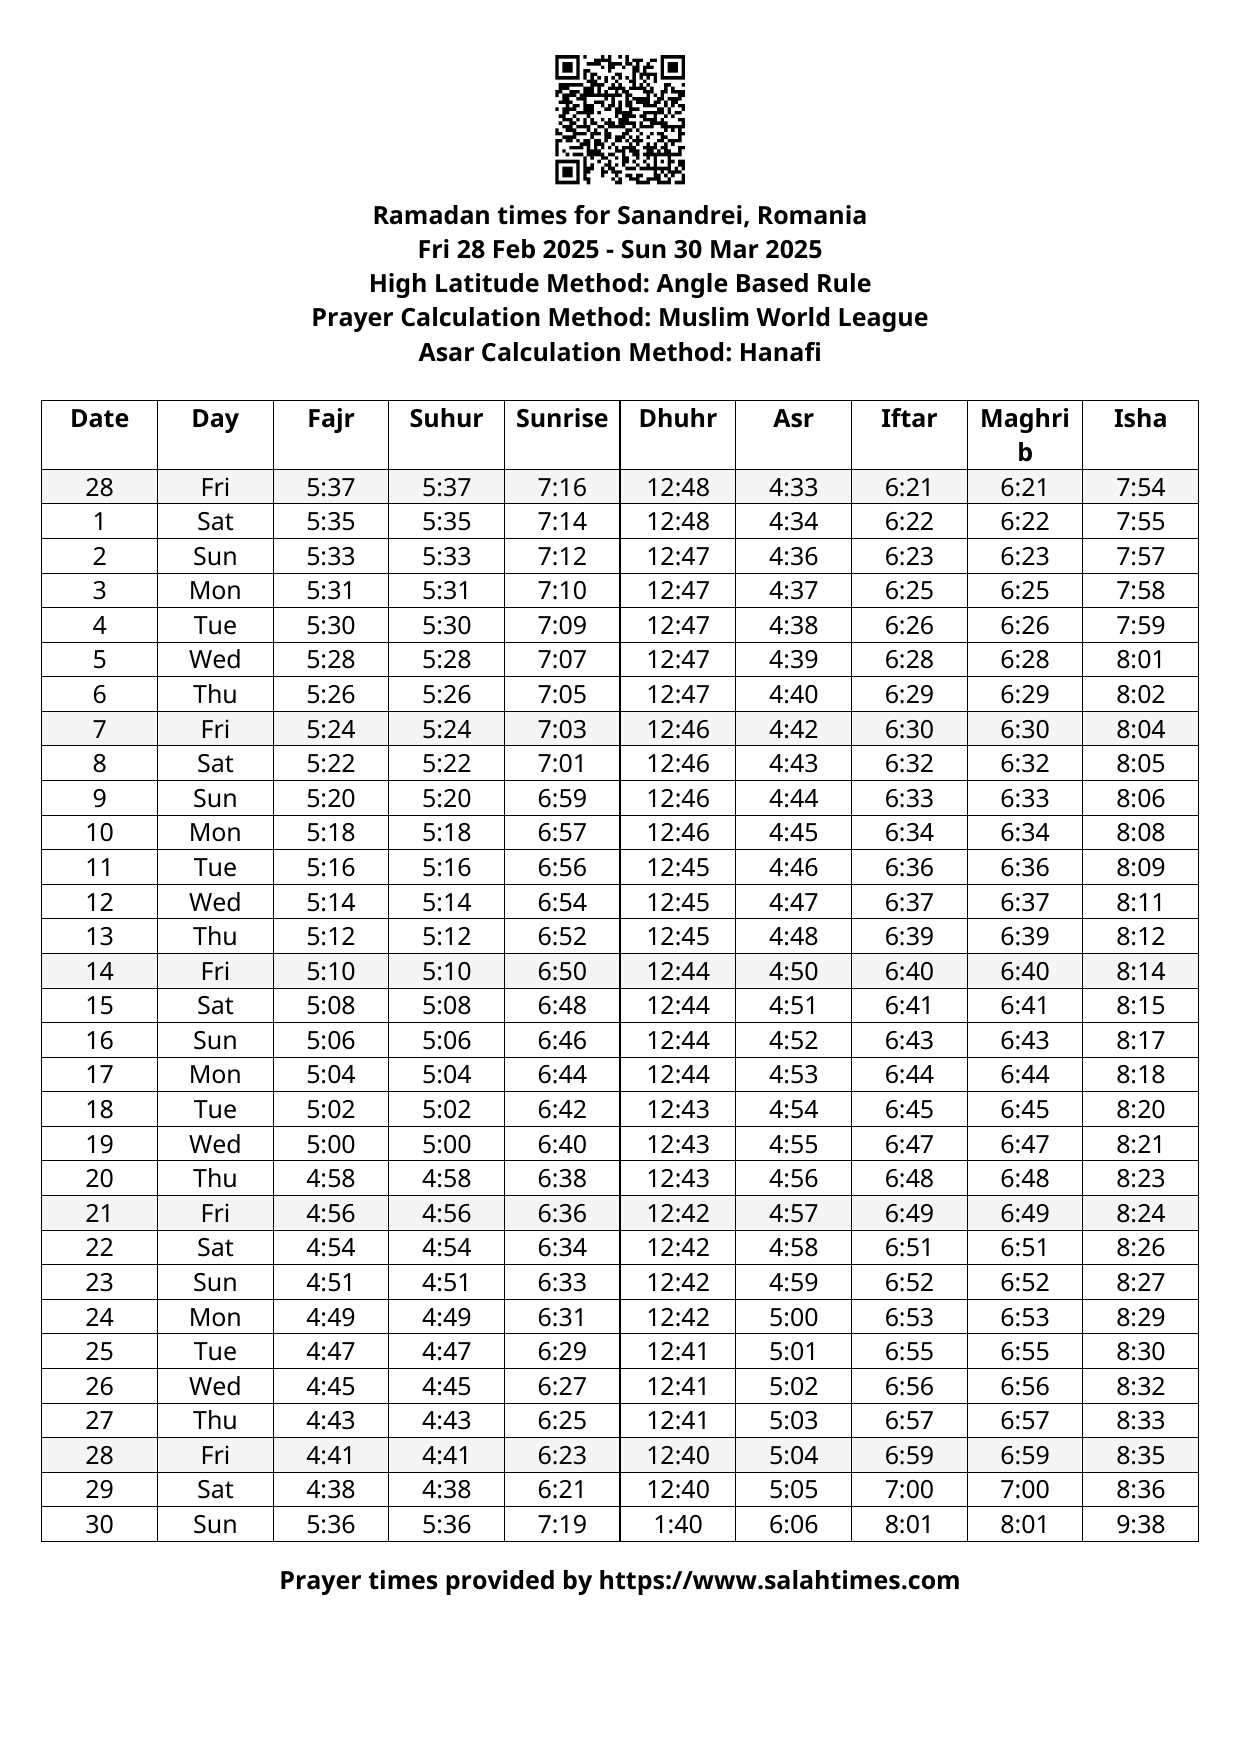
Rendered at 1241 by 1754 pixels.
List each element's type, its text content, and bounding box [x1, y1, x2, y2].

table_cell 5:30 [389, 608, 504, 642]
table_cell 6:32 [968, 746, 1082, 780]
table_cell 5:05 [736, 1473, 851, 1506]
table_cell 4:57 [736, 1196, 851, 1229]
table_cell 6:34 [505, 1231, 619, 1264]
table_header Sunrise [505, 401, 619, 469]
table_cell 8:24 [1083, 1196, 1198, 1229]
table_cell 6:21 [852, 470, 967, 503]
table_cell 4:37 [736, 574, 851, 607]
table_cell Sat [158, 1231, 273, 1264]
table_cell 6:48 [505, 989, 619, 1022]
table_cell 6:47 [968, 1127, 1082, 1160]
table_cell 6:41 [968, 989, 1082, 1022]
table_cell 7:05 [505, 677, 619, 711]
table_cell 6:51 [968, 1231, 1082, 1264]
table_cell 4:59 [736, 1265, 851, 1299]
picture [542, 41, 699, 198]
table_cell 5:20 [389, 781, 504, 814]
table_cell 7:16 [505, 470, 619, 503]
table_cell Wed [158, 643, 273, 676]
table_cell 5:24 [389, 712, 504, 745]
table_cell 6:25 [852, 574, 967, 607]
table_cell 4:56 [274, 1196, 388, 1229]
table_cell 6 [42, 677, 157, 711]
table_cell 6:21 [968, 470, 1082, 503]
table_cell 6:39 [852, 919, 967, 953]
table_cell 6:55 [968, 1334, 1082, 1368]
table_cell 6:29 [968, 677, 1082, 711]
table_cell 5:00 [736, 1300, 851, 1333]
text Prayer times provided by https://www.salahtimes.com [42, 1563, 1198, 1597]
table_cell 6:53 [968, 1300, 1082, 1333]
table_cell 30 [42, 1507, 157, 1541]
table_cell 7:54 [1083, 470, 1198, 503]
table_cell 4:44 [736, 781, 851, 814]
table_cell 12:40 [621, 1473, 735, 1506]
table_cell 4:33 [736, 470, 851, 503]
table_cell 12:47 [621, 677, 735, 711]
table_cell Thu [158, 919, 273, 953]
table_cell 7 [42, 712, 157, 745]
table_cell 6:44 [968, 1058, 1082, 1091]
table_cell Mon [158, 574, 273, 607]
table_cell 6:31 [505, 1300, 619, 1333]
table_cell 4:56 [389, 1196, 504, 1229]
table_cell 6:06 [736, 1507, 851, 1541]
table_cell 7:01 [505, 746, 619, 780]
table_cell 17 [42, 1058, 157, 1091]
table_cell 6:54 [505, 885, 619, 918]
table_cell 8:12 [1083, 919, 1198, 953]
table_cell 5:31 [389, 574, 504, 607]
table_cell 29 [42, 1473, 157, 1506]
table_cell 12:48 [621, 504, 735, 538]
table_cell Fri [158, 1438, 273, 1472]
table_cell 6:43 [852, 1023, 967, 1057]
table_cell 20 [42, 1161, 157, 1195]
table_cell 12:41 [621, 1334, 735, 1368]
table_cell 6:25 [505, 1404, 619, 1437]
table_cell 6:29 [852, 677, 967, 711]
table_cell 8:01 [1083, 643, 1198, 676]
table_cell 8:21 [1083, 1127, 1198, 1160]
table_cell 8:05 [1083, 746, 1198, 780]
table_cell 6:33 [852, 781, 967, 814]
table_cell 4:43 [274, 1404, 388, 1437]
table_cell Mon [158, 1058, 273, 1091]
table_cell 8:14 [1083, 954, 1198, 987]
table_cell 8:32 [1083, 1369, 1198, 1402]
table_cell 8:17 [1083, 1023, 1198, 1057]
table_cell 5:33 [389, 539, 504, 572]
table_cell 6:28 [968, 643, 1082, 676]
table_cell 6:49 [968, 1196, 1082, 1229]
table_header Iftar [852, 401, 967, 469]
table_cell Sat [158, 746, 273, 780]
table_cell 5:28 [274, 643, 388, 676]
table_cell 12:42 [621, 1300, 735, 1333]
table_cell 8:36 [1083, 1473, 1198, 1506]
table_cell 6:40 [852, 954, 967, 987]
table_cell 12:42 [621, 1265, 735, 1299]
table_cell 4:42 [736, 712, 851, 745]
table_cell 6:32 [852, 746, 967, 780]
table_cell 12:47 [621, 643, 735, 676]
table_cell 7:07 [505, 643, 619, 676]
table_cell 8:27 [1083, 1265, 1198, 1299]
table_cell 7:58 [1083, 574, 1198, 607]
table_cell 1:40 [621, 1507, 735, 1541]
table_cell 4:54 [389, 1231, 504, 1264]
table_cell 8:02 [1083, 677, 1198, 711]
table_cell 12:43 [621, 1161, 735, 1195]
table_cell 8:08 [1083, 816, 1198, 849]
table_cell Mon [158, 816, 273, 849]
table_cell 12:46 [621, 746, 735, 780]
table_cell Tue [158, 608, 273, 642]
table_cell 4:58 [736, 1231, 851, 1264]
table_cell 8:33 [1083, 1404, 1198, 1437]
table_cell 6:53 [852, 1300, 967, 1333]
table_cell Fri [158, 1196, 273, 1229]
table_cell 5:08 [389, 989, 504, 1022]
table_cell 5:02 [389, 1092, 504, 1126]
table_cell 4:51 [736, 989, 851, 1022]
table_cell 4:52 [736, 1023, 851, 1057]
table_cell 6:23 [968, 539, 1082, 572]
table_cell 6:33 [505, 1265, 619, 1299]
table_cell 4:51 [389, 1265, 504, 1299]
table_cell 28 [42, 1438, 157, 1472]
table_cell Wed [158, 885, 273, 918]
table_cell 4:58 [389, 1161, 504, 1195]
text Prayer Calculation Method: Muslim World League [42, 300, 1198, 334]
table_cell Fri [158, 712, 273, 745]
table_cell 12:41 [621, 1404, 735, 1437]
table_cell 5 [42, 643, 157, 676]
table_cell 12:45 [621, 850, 735, 884]
table_cell 5:12 [274, 919, 388, 953]
table_cell 6:36 [968, 850, 1082, 884]
table_cell 5:18 [274, 816, 388, 849]
table_cell 6:38 [505, 1161, 619, 1195]
table_cell 12:45 [621, 919, 735, 953]
table_cell 5:37 [389, 470, 504, 503]
table_cell 9 [42, 781, 157, 814]
table_cell Thu [158, 1404, 273, 1437]
table_cell 7:59 [1083, 608, 1198, 642]
table_cell 7:00 [852, 1473, 967, 1506]
table_cell 4:41 [389, 1438, 504, 1472]
table_cell Wed [158, 1369, 273, 1402]
table_cell 4:40 [736, 677, 851, 711]
table_cell 12:47 [621, 574, 735, 607]
table_cell 12:48 [621, 470, 735, 503]
table_cell 6:52 [505, 919, 619, 953]
table_cell 5:04 [736, 1438, 851, 1472]
table_cell 4:43 [389, 1404, 504, 1437]
table_cell 8:18 [1083, 1058, 1198, 1091]
table_cell 4:43 [736, 746, 851, 780]
table_cell 7:00 [968, 1473, 1082, 1506]
table_cell 12:42 [621, 1196, 735, 1229]
table_cell 6:23 [852, 539, 967, 572]
table_cell Sun [158, 1265, 273, 1299]
table_cell 8:26 [1083, 1231, 1198, 1264]
table_cell 7:19 [505, 1507, 619, 1541]
table_cell 6:21 [505, 1473, 619, 1506]
table_cell 5:10 [274, 954, 388, 987]
table_cell 6:37 [968, 885, 1082, 918]
table_cell 12:47 [621, 608, 735, 642]
table_cell 3 [42, 574, 157, 607]
table_cell 5:33 [274, 539, 388, 572]
table_cell 6:57 [852, 1404, 967, 1437]
table_cell 6:52 [968, 1265, 1082, 1299]
table_cell 5:04 [389, 1058, 504, 1091]
table_cell 4 [42, 608, 157, 642]
table_cell 4:41 [274, 1438, 388, 1472]
table_cell 6:52 [852, 1265, 967, 1299]
table_cell 27 [42, 1404, 157, 1437]
table_header Isha [1083, 401, 1198, 469]
table_cell 9:38 [1083, 1507, 1198, 1541]
table_cell 4:47 [736, 885, 851, 918]
table_cell 5:26 [274, 677, 388, 711]
table_header Dhuhr [621, 401, 735, 469]
table_cell 5:24 [274, 712, 388, 745]
table_cell 6:33 [968, 781, 1082, 814]
table_cell 4:54 [736, 1092, 851, 1126]
table_cell 6:41 [852, 989, 967, 1022]
table_cell 5:10 [389, 954, 504, 987]
table_header Day [158, 401, 273, 469]
table_cell 6:51 [852, 1231, 967, 1264]
table_cell 8:09 [1083, 850, 1198, 884]
table_cell 6:48 [852, 1161, 967, 1195]
table_cell 6:36 [505, 1196, 619, 1229]
table_cell 5:02 [736, 1369, 851, 1402]
table_cell 7:12 [505, 539, 619, 572]
table_cell Sun [158, 1023, 273, 1057]
table_cell 5:01 [736, 1334, 851, 1368]
table_cell 12:43 [621, 1092, 735, 1126]
table_cell 6:26 [852, 608, 967, 642]
table_cell 5:37 [274, 470, 388, 503]
table_cell 2 [42, 539, 157, 572]
table_cell 8:29 [1083, 1300, 1198, 1333]
table_cell 7:55 [1083, 504, 1198, 538]
table_cell 6:27 [505, 1369, 619, 1402]
table_cell 19 [42, 1127, 157, 1160]
table_cell 4:46 [736, 850, 851, 884]
table_cell 24 [42, 1300, 157, 1333]
table_cell 15 [42, 989, 157, 1022]
table_cell 8:20 [1083, 1092, 1198, 1126]
table_cell 11 [42, 850, 157, 884]
table_cell 6:57 [505, 816, 619, 849]
table_cell 6:46 [505, 1023, 619, 1057]
table_cell 5:06 [389, 1023, 504, 1057]
table_cell 4:54 [274, 1231, 388, 1264]
table_cell 8:15 [1083, 989, 1198, 1022]
table_cell 13 [42, 919, 157, 953]
table_cell 5:18 [389, 816, 504, 849]
table_cell 12:45 [621, 885, 735, 918]
table_cell 12:43 [621, 1127, 735, 1160]
table_cell 6:22 [852, 504, 967, 538]
table_cell 26 [42, 1369, 157, 1402]
table_cell 6:56 [505, 850, 619, 884]
table_header Date [42, 401, 157, 469]
table_cell 4:47 [389, 1334, 504, 1368]
table_cell 6:40 [505, 1127, 619, 1160]
table_cell 6:47 [852, 1127, 967, 1160]
table_cell 6:55 [852, 1334, 967, 1368]
table_header Asr [736, 401, 851, 469]
table_cell 6:44 [505, 1058, 619, 1091]
table_cell 6:26 [968, 608, 1082, 642]
table_cell 6:29 [505, 1334, 619, 1368]
table_cell 4:49 [389, 1300, 504, 1333]
table_cell 4:58 [274, 1161, 388, 1195]
table_cell 6:56 [968, 1369, 1082, 1402]
table_cell 6:45 [852, 1092, 967, 1126]
table_cell 5:28 [389, 643, 504, 676]
table_cell 5:14 [389, 885, 504, 918]
table_cell 12:44 [621, 954, 735, 987]
table_cell 6:49 [852, 1196, 967, 1229]
table_cell 5:31 [274, 574, 388, 607]
table_cell 6:59 [852, 1438, 967, 1472]
text High Latitude Method: Angle Based Rule [42, 266, 1198, 300]
table_cell 6:22 [968, 504, 1082, 538]
table_cell 4:38 [274, 1473, 388, 1506]
table_cell 7:57 [1083, 539, 1198, 572]
table_cell 14 [42, 954, 157, 987]
table_cell 12:40 [621, 1438, 735, 1472]
table_cell 12:44 [621, 1023, 735, 1057]
table_cell 5:00 [389, 1127, 504, 1160]
table_cell 6:43 [968, 1023, 1082, 1057]
table_cell 6:34 [852, 816, 967, 849]
table_cell 5:04 [274, 1058, 388, 1091]
table_cell 8 [42, 746, 157, 780]
table_cell 4:36 [736, 539, 851, 572]
table_cell 6:30 [852, 712, 967, 745]
table_cell 8:01 [968, 1507, 1082, 1541]
table_cell 8:23 [1083, 1161, 1198, 1195]
table_cell Fri [158, 954, 273, 987]
table_cell 6:44 [852, 1058, 967, 1091]
table_cell 6:48 [968, 1161, 1082, 1195]
table_cell 23 [42, 1265, 157, 1299]
table_cell 18 [42, 1092, 157, 1126]
table_cell 4:39 [736, 643, 851, 676]
table_cell 12:46 [621, 816, 735, 849]
table_cell 5:16 [389, 850, 504, 884]
text Asar Calculation Method: Hanafi [42, 334, 1198, 368]
table_cell 8:11 [1083, 885, 1198, 918]
table_cell Tue [158, 850, 273, 884]
table_cell 6:36 [852, 850, 967, 884]
table_cell 5:12 [389, 919, 504, 953]
table_cell 6:42 [505, 1092, 619, 1126]
table_cell Thu [158, 677, 273, 711]
table_cell 6:34 [968, 816, 1082, 849]
table_cell 6:30 [968, 712, 1082, 745]
table_cell 4:34 [736, 504, 851, 538]
table_cell 8:01 [852, 1507, 967, 1541]
table_cell 4:55 [736, 1127, 851, 1160]
text Fri 28 Feb 2025 - Sun 30 Mar 2025 [42, 232, 1198, 266]
table_cell Wed [158, 1127, 273, 1160]
table_cell 28 [42, 470, 157, 503]
table_cell 4:48 [736, 919, 851, 953]
table_cell 5:22 [274, 746, 388, 780]
table_cell 5:20 [274, 781, 388, 814]
table_cell 12:41 [621, 1369, 735, 1402]
table_cell 22 [42, 1231, 157, 1264]
table_cell 16 [42, 1023, 157, 1057]
table_cell Sat [158, 1473, 273, 1506]
table_cell 10 [42, 816, 157, 849]
table_cell 4:45 [389, 1369, 504, 1402]
table_cell 5:00 [274, 1127, 388, 1160]
table_cell 5:36 [274, 1507, 388, 1541]
table_cell 12:46 [621, 712, 735, 745]
table_cell 4:49 [274, 1300, 388, 1333]
table_cell 6:57 [968, 1404, 1082, 1437]
table_cell 6:45 [968, 1092, 1082, 1126]
table_cell 8:35 [1083, 1438, 1198, 1472]
table_cell 5:08 [274, 989, 388, 1022]
table_cell 5:06 [274, 1023, 388, 1057]
table_cell 6:23 [505, 1438, 619, 1472]
table_cell 7:03 [505, 712, 619, 745]
table_cell 4:56 [736, 1161, 851, 1195]
table_cell 4:47 [274, 1334, 388, 1368]
table_cell 4:50 [736, 954, 851, 987]
table_cell 5:36 [389, 1507, 504, 1541]
table_cell 4:38 [736, 608, 851, 642]
table_cell 12:47 [621, 539, 735, 572]
table_header Maghrib [968, 401, 1082, 469]
table_cell 5:02 [274, 1092, 388, 1126]
table_cell 6:37 [852, 885, 967, 918]
table_cell 5:03 [736, 1404, 851, 1437]
table_cell Sat [158, 989, 273, 1022]
table_cell 4:45 [274, 1369, 388, 1402]
table_cell 4:45 [736, 816, 851, 849]
table_cell 5:14 [274, 885, 388, 918]
table_header Suhur [389, 401, 504, 469]
table_cell 1 [42, 504, 157, 538]
table_cell 6:56 [852, 1369, 967, 1402]
table_cell 8:30 [1083, 1334, 1198, 1368]
table_header Fajr [274, 401, 388, 469]
table_cell Sun [158, 1507, 273, 1541]
table_cell 25 [42, 1334, 157, 1368]
table_cell Sun [158, 539, 273, 572]
table_cell 5:16 [274, 850, 388, 884]
table_cell 6:40 [968, 954, 1082, 987]
table_cell 6:28 [852, 643, 967, 676]
table_cell 7:09 [505, 608, 619, 642]
table_cell Tue [158, 1092, 273, 1126]
table_cell 21 [42, 1196, 157, 1229]
table_cell 4:38 [389, 1473, 504, 1506]
table_cell 12:46 [621, 781, 735, 814]
table_cell Fri [158, 470, 273, 503]
table_cell 6:59 [505, 781, 619, 814]
table_cell 6:25 [968, 574, 1082, 607]
text Ramadan times for Sanandrei, Romania [42, 198, 1198, 232]
table_cell 5:35 [274, 504, 388, 538]
table_cell Thu [158, 1161, 273, 1195]
table_cell Sun [158, 781, 273, 814]
table_cell 5:30 [274, 608, 388, 642]
table_cell 8:06 [1083, 781, 1198, 814]
table_cell 4:53 [736, 1058, 851, 1091]
table_cell 6:39 [968, 919, 1082, 953]
table_cell 6:50 [505, 954, 619, 987]
table_cell 12:44 [621, 1058, 735, 1091]
table_cell 12:42 [621, 1231, 735, 1264]
table_cell 6:59 [968, 1438, 1082, 1472]
table_cell 4:51 [274, 1265, 388, 1299]
table_cell 7:14 [505, 504, 619, 538]
table_cell Mon [158, 1300, 273, 1333]
table_cell 7:10 [505, 574, 619, 607]
table_cell 12 [42, 885, 157, 918]
table_cell 12:44 [621, 989, 735, 1022]
table_cell 5:22 [389, 746, 504, 780]
table_cell Sat [158, 504, 273, 538]
table_cell 5:35 [389, 504, 504, 538]
table_cell Tue [158, 1334, 273, 1368]
table_cell 8:04 [1083, 712, 1198, 745]
table_cell 5:26 [389, 677, 504, 711]
